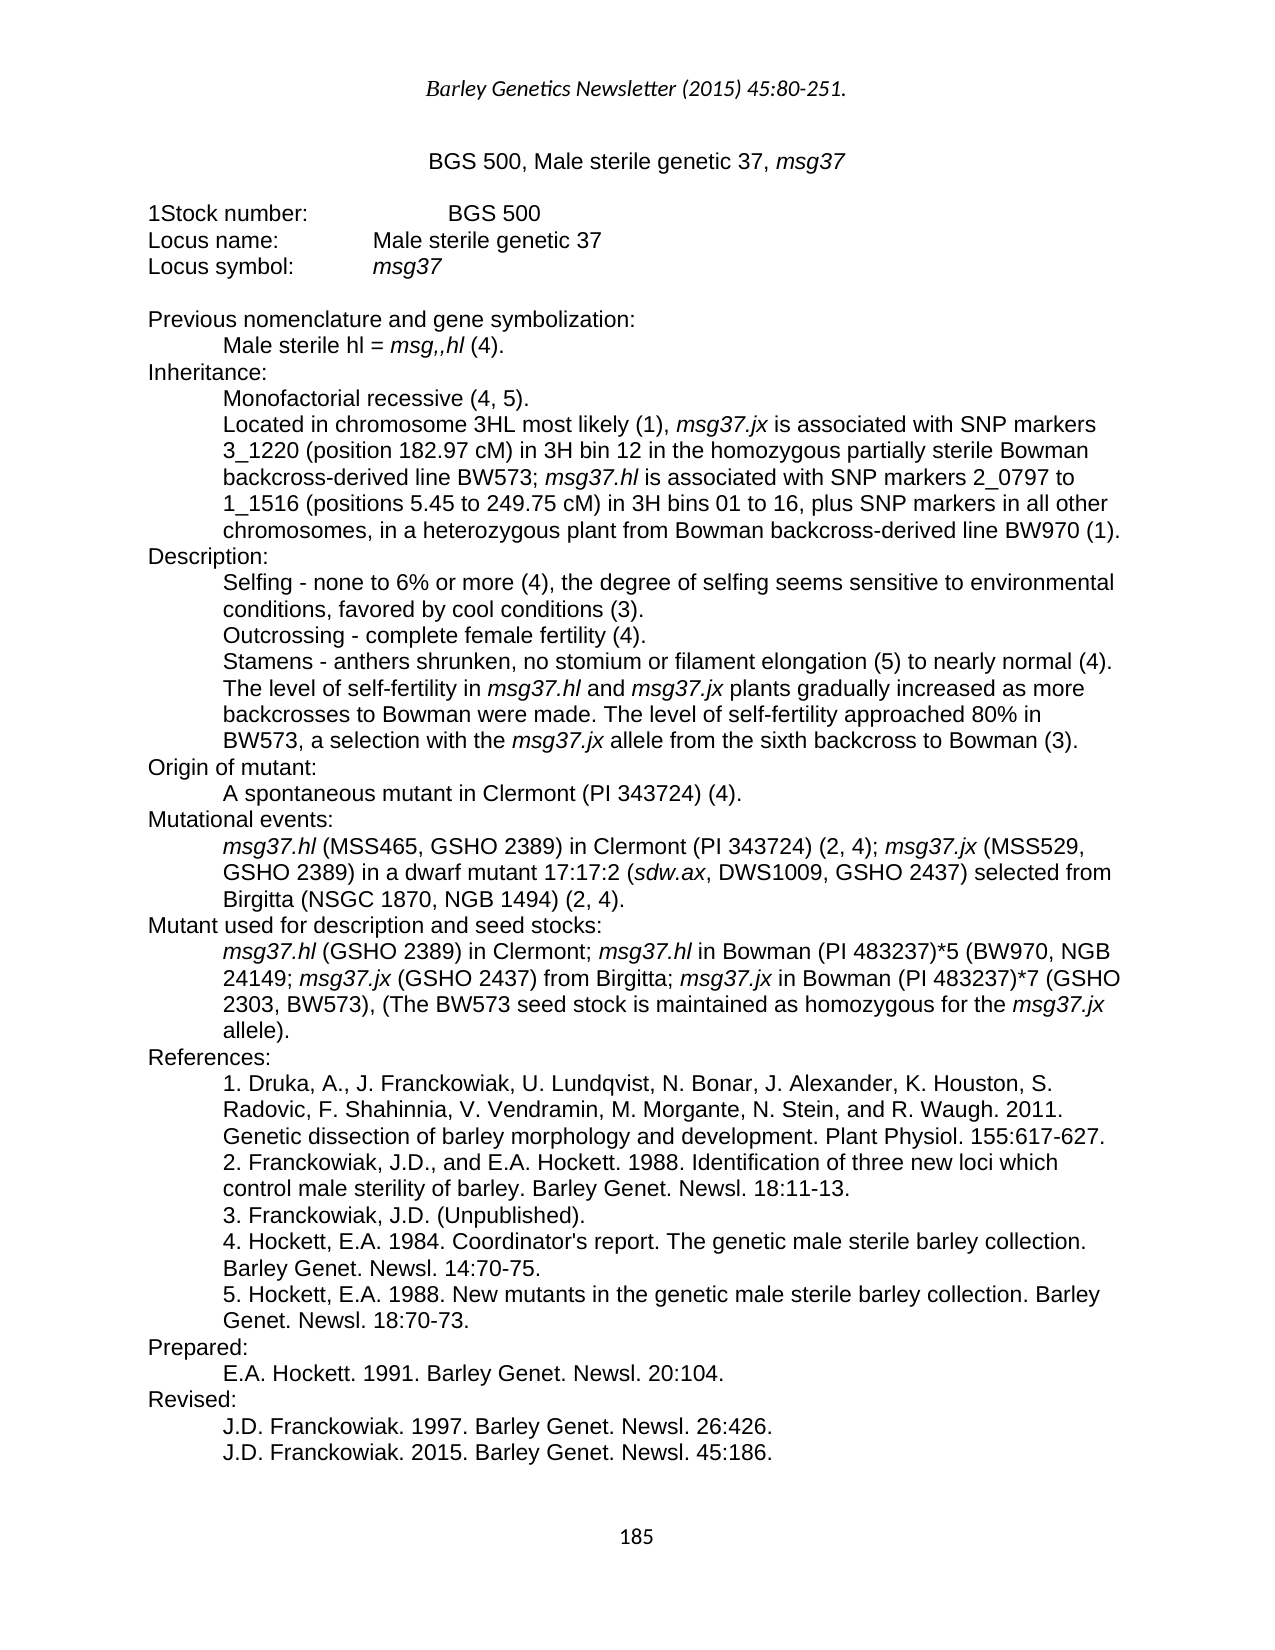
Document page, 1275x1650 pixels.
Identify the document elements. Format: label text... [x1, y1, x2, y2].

text Mutant used for description and seed stocks: [148, 912, 1125, 938]
text 1. Druka, A., J. Franckowiak, U. Lundqvist, N. Bonar, J. Alexander, K. Houston, S. Radovic, F. Shahinnia, V. Vendramin, M. Morgante, N. Stein, and R. Waugh. 2011. Genetic dissection of barley morphology and development. Plant Physiol. 155:617-627. [223, 1070, 1125, 1149]
text 2. Franckowiak, J.D., and E.A. Hockett. 1988. Identification of three new loci which control male sterility of barley. Barley Genet. Newsl. 18:11-13. [223, 1149, 1125, 1202]
text Prepared: [148, 1333, 1125, 1360]
text References: [148, 1044, 1125, 1070]
text Description: [148, 543, 1125, 569]
text Inheritance: [148, 358, 1125, 385]
text Monofactorial recessive (4, 5). [223, 385, 1125, 411]
text J.D. Franckowiak. 1997. Barley Genet. Newsl. 26:426. [223, 1413, 1125, 1439]
text Locus name: Male sterile genetic 37 [148, 227, 1125, 253]
text Outcrossing - complete female fertility (4). [223, 622, 1125, 648]
text Stamens - anthers shrunken, no stomium or filament elongation (5) to nearly normal (4). The level of self-fertility in msg37.hl and msg37.jx plants gradually increased as more backcrosses to Bowman were made. The level of self-fertility approached 80% in BW573, a selection with the msg37.jx allele from the sixth backcross to Bowman (3). [223, 648, 1125, 754]
text J.D. Franckowiak. 2015. Barley Genet. Newsl. 45:186. [223, 1439, 1125, 1465]
text Revised: [148, 1386, 1125, 1413]
text Selfing - none to 6% or more (4), the degree of selfing seems sensitive to environmental conditions, favored by cool conditions (3). [223, 569, 1125, 622]
text 5. Hockett, E.A. 1988. New mutants in the genetic male sterile barley collection. Barley Genet. Newsl. 18:70-73. [223, 1281, 1125, 1333]
text msg37.hl (MSS465, GSHO 2389) in Clermont (PI 343724) (2, 4); msg37.jx (MSS529, GSHO 2389) in a dwarf mutant 17:17:2 (sdw.ax, DWS1009, GSHO 2437) selected from Birgitta (NSGC 1870, NGB 1494) (2, 4). [223, 833, 1125, 912]
text Located in chromosome 3HL most likely (1), msg37.jx is associated with SNP markers 3_1220 (position 182.97 cM) in 3H bin 12 in the homozygous partially sterile Bowman backcross-derived line BW573; msg37.hl is associated with SNP markers 2_0797 to 1_1516 (positions 5.45 to 249.75 cM) in 3H bins 01 to 16, plus SNP markers in all other chromosomes, in a heterozygous plant from Bowman backcross-derived line BW970 (1). [223, 411, 1125, 543]
text Origin of mutant: [148, 754, 1125, 780]
text Previous nomenclature and gene symbolization: [148, 306, 1125, 332]
text Locus symbol: msg37 [148, 253, 1125, 279]
text E.A. Hockett. 1991. Barley Genet. Newsl. 20:104. [223, 1360, 1125, 1386]
text BGS 500, Male sterile genetic 37, msg37 [148, 148, 1125, 174]
text msg37.hl (GSHO 2389) in Clermont; msg37.hl in Bowman (PI 483237)*5 (BW970, NGB 24149; msg37.jx (GSHO 2437) from Birgitta; msg37.jx in Bowman (PI 483237)*7 (GSHO 2303, BW573), (The BW573 seed stock is maintained as homozygous for the msg37.jx allele). [223, 938, 1125, 1044]
text Male sterile hl = msg,,hl (4). [223, 332, 1125, 358]
text A spontaneous mutant in Clermont (PI 343724) (4). [223, 780, 1125, 806]
text 3. Franckowiak, J.D. (Unpublished). [223, 1202, 1125, 1228]
text Mutational events: [148, 806, 1125, 833]
text 4. Hockett, E.A. 1984. Coordinator's report. The genetic male sterile barley collection. Barley Genet. Newsl. 14:70-75. [223, 1228, 1125, 1281]
text Stock number: BGS 500 [148, 200, 1125, 227]
